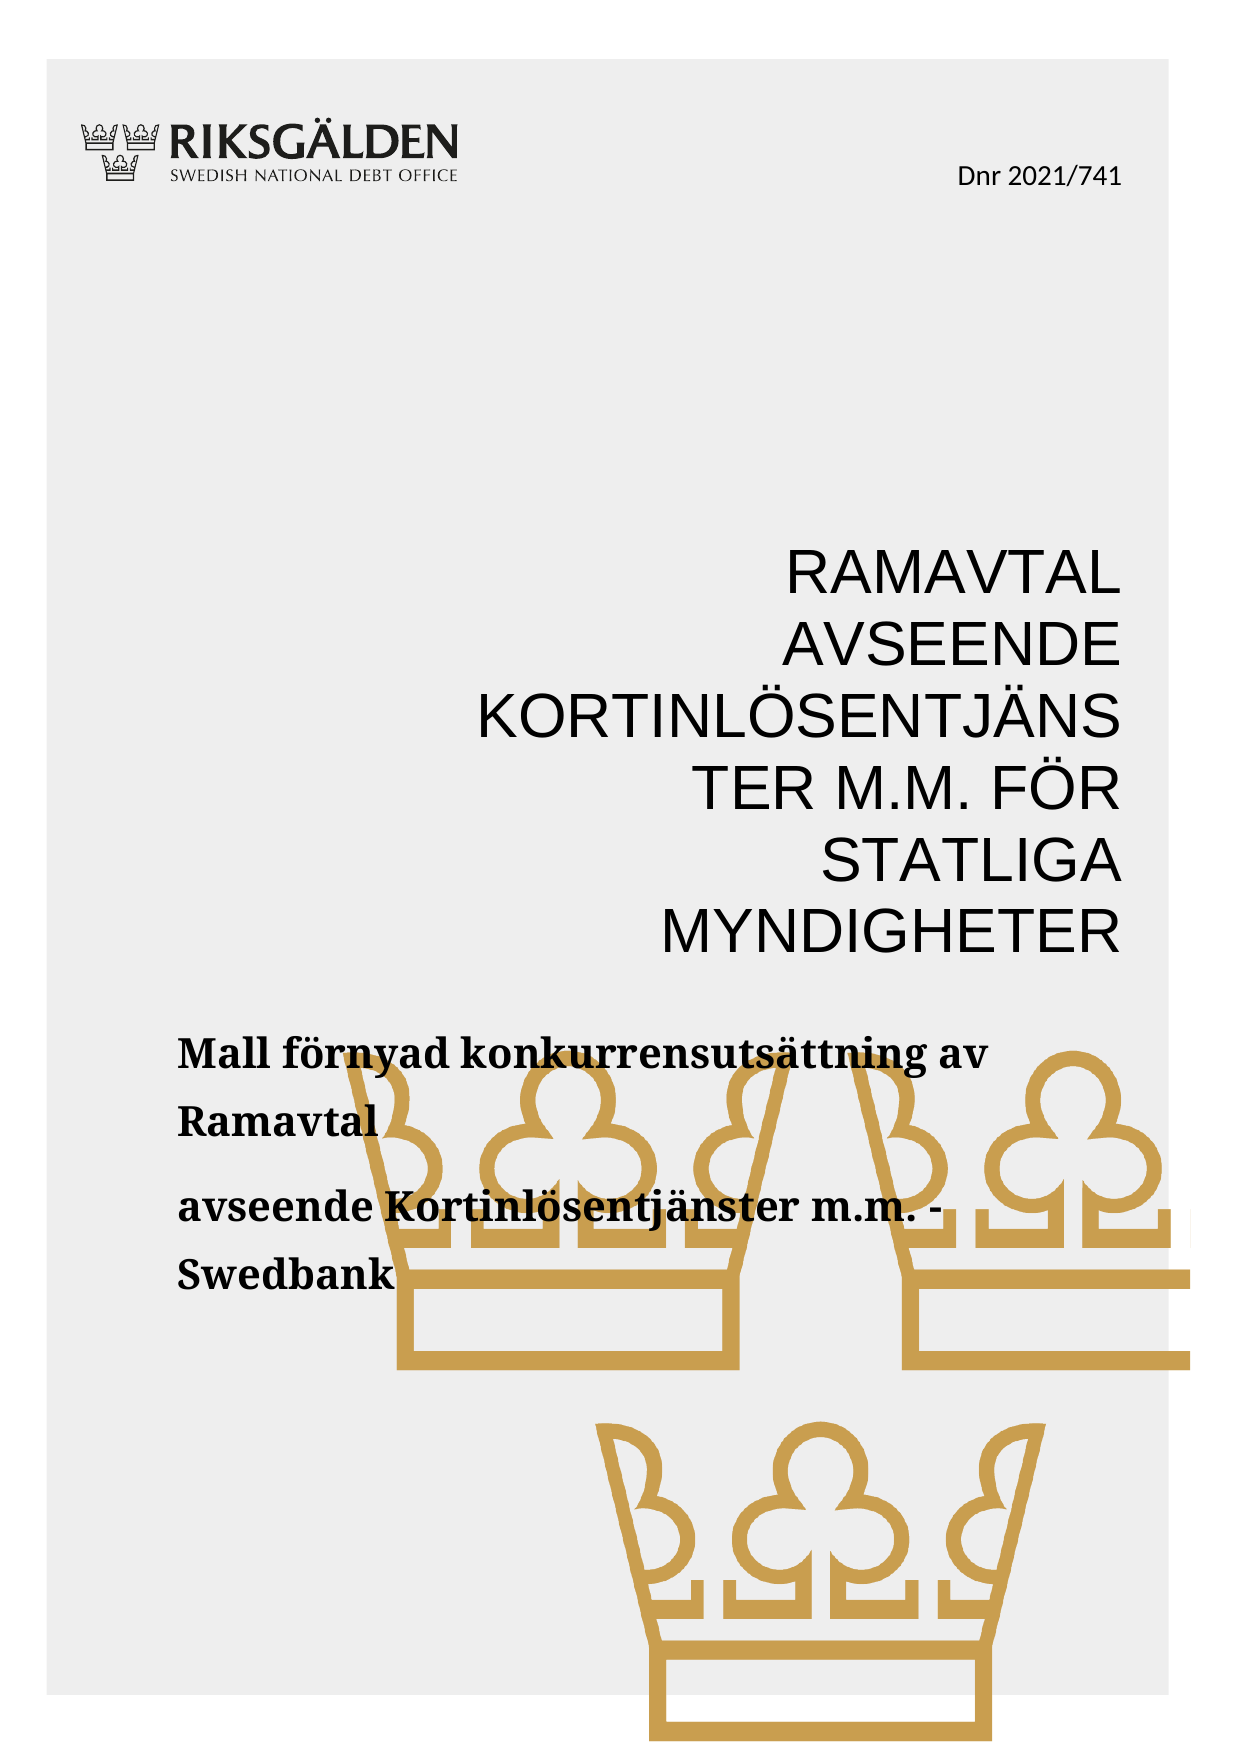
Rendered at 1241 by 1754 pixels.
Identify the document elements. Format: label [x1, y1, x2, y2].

picture [431, 1048, 439, 1065]
picture [333, 1201, 339, 1218]
picture [333, 1041, 1191, 1750]
